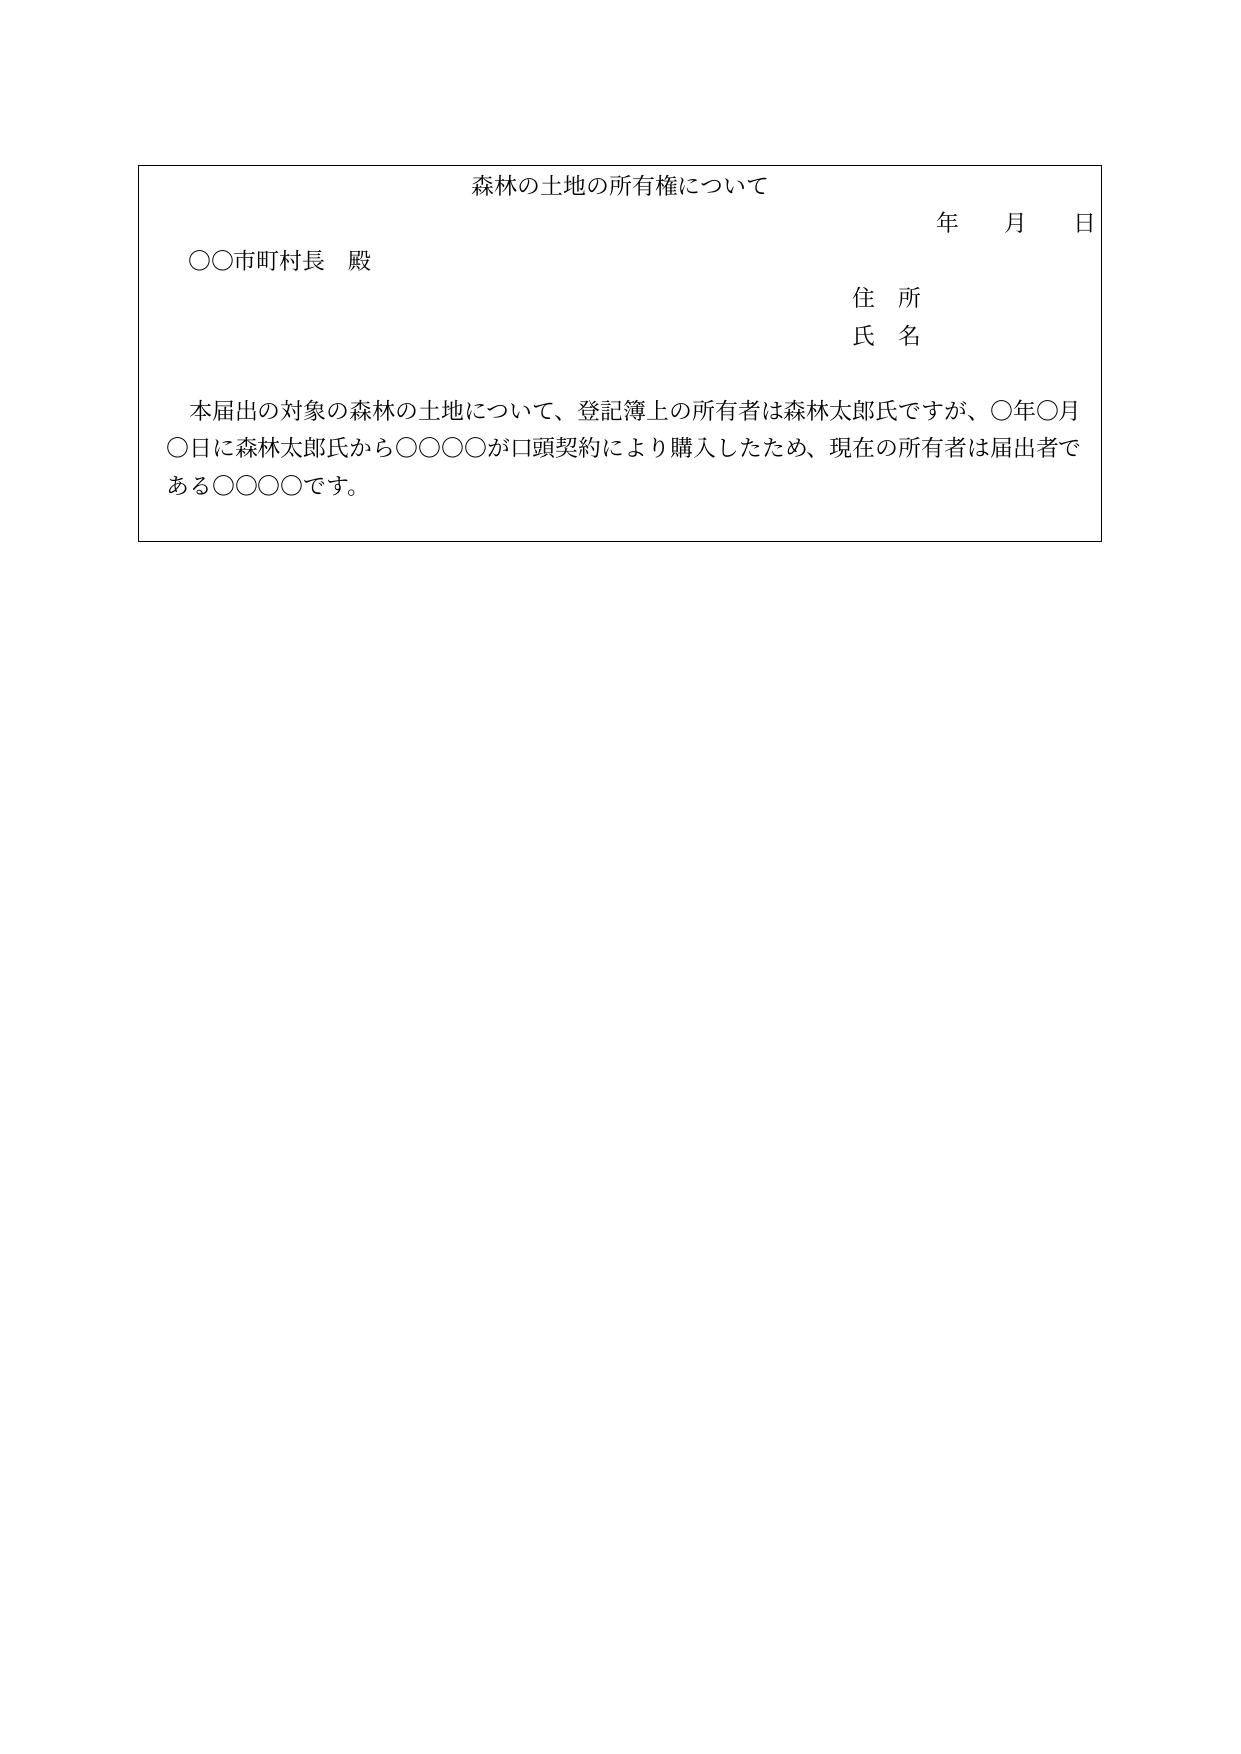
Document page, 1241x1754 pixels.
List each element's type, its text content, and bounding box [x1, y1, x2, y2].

table_header 森林の土地の所有権について 年 月 日 〇〇市町村長 殿 住 所 氏 名 本届出の対象の森林の土地について、登記簿上の所有者は森林太郎氏ですが、〇年〇月〇日に森林太郎氏から〇〇〇〇が口頭契約により購入したため、現在の所有者は届出者である〇〇〇〇です。 [139, 166, 1101, 541]
